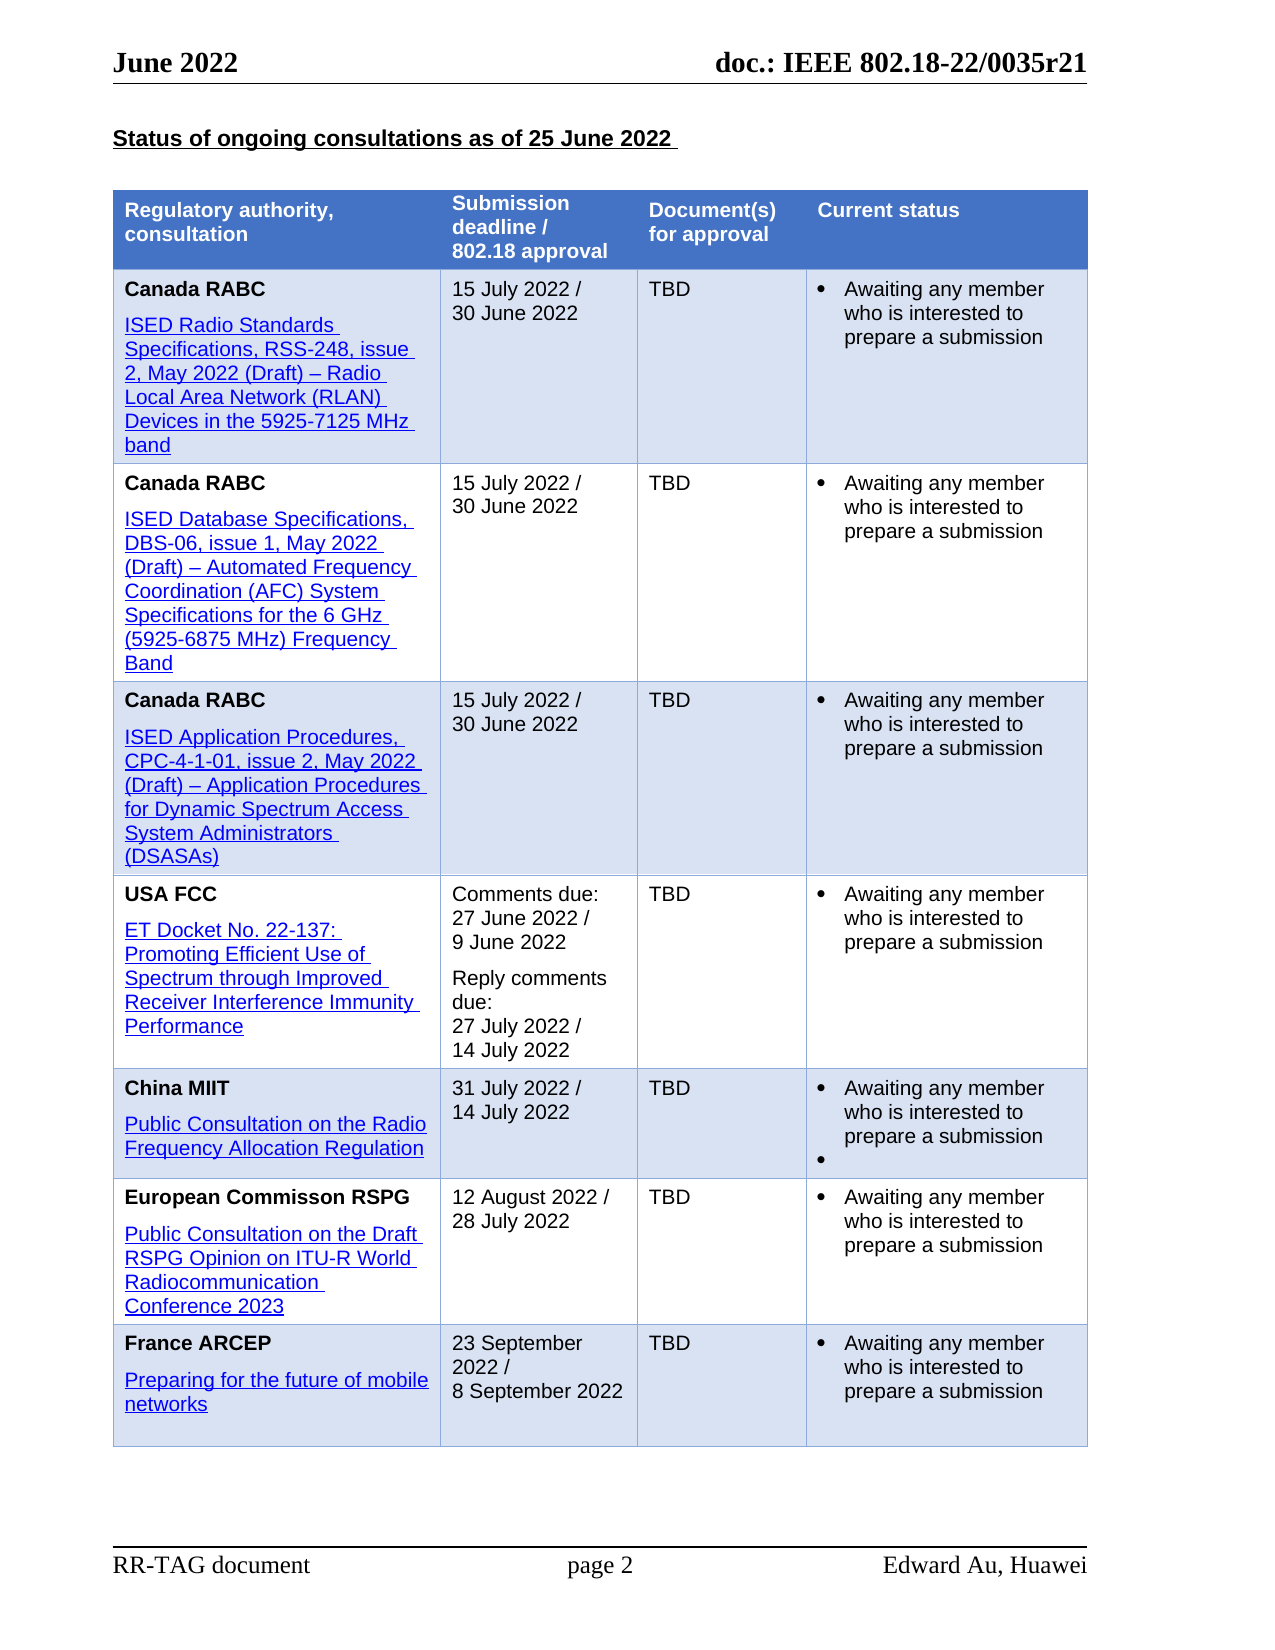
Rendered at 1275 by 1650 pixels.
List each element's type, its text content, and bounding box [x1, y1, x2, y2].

table_cell Awaiting any member who is interested to prepare a submission [807, 1069, 1087, 1178]
table_cell European Commisson RSPG Public Consultation on the Draft RSPG Opinion on ITU-R World Radiocommunication Conference 2023 [114, 1179, 440, 1324]
table_cell Awaiting any member who is interested to prepare a submission [807, 270, 1087, 463]
table_cell TBD [638, 464, 806, 681]
table_cell TBD [638, 1069, 806, 1178]
table_header Document(s) for approval [638, 191, 806, 269]
table_cell Awaiting any member who is interested to prepare a submission [807, 876, 1087, 1068]
table_cell 23 September 2022 / 8 September 2022 [441, 1325, 637, 1446]
table_cell 15 July 2022 / 30 June 2022 [441, 270, 637, 463]
table_cell 12 August 2022 / 28 July 2022 [441, 1179, 637, 1324]
table_cell 31 July 2022 / 14 July 2022 [441, 1069, 637, 1178]
table_cell Comments due: 27 June 2022 / 9 June 2022 Reply comments due: 27 July 2022 / 14 July 2022 [441, 876, 637, 1068]
table_cell TBD [638, 876, 806, 1068]
table_header Current status [807, 191, 1087, 269]
table_cell 15 July 2022 / 30 June 2022 [441, 464, 637, 681]
table_cell TBD [638, 682, 806, 874]
table_cell TBD [638, 1325, 806, 1446]
table_cell 15 July 2022 / 30 June 2022 [441, 682, 637, 874]
table_cell China MIIT Public Consultation on the Radio Frequency Allocation Regulation [114, 1069, 440, 1178]
table_header Regulatory authority, consultation [114, 191, 440, 269]
table_cell Awaiting any member who is interested to prepare a submission [807, 464, 1087, 681]
table_cell Awaiting any member who is interested to prepare a submission [807, 682, 1087, 874]
table_header Submission deadline / 802.18 approval [441, 191, 637, 269]
table_cell Canada RABC ISED Radio Standards Specifications, RSS-248, issue 2, May 2022 (Draft) – Radio Local Area Network (RLAN) Devices in the 5925-7125 MHz band [114, 270, 440, 463]
table_cell France ARCEP Preparing for the future of mobile networks [114, 1325, 440, 1446]
table_cell TBD [638, 1179, 806, 1324]
table_cell TBD [638, 270, 806, 463]
table_cell Canada RABC ISED Database Specifications, DBS-06, issue 1, May 2022 (Draft) – Automated Frequency Coordination (AFC) System Specifications for the 6 GHz (5925-6875 MHz) Frequency Band [114, 464, 440, 681]
table_cell Awaiting any member who is interested to prepare a submission [807, 1179, 1087, 1324]
table_cell Canada RABC ISED Application Procedures, CPC-4-1-01, issue 2, May 2022 (Draft) – Application Procedures for Dynamic Spectrum Access System Administrators (DSASAs) [114, 682, 440, 874]
table_cell USA FCC ET Docket No. 22-137: Promoting Efficient Use of Spectrum through Improved Receiver Interference Immunity Performance [114, 876, 440, 1068]
text Status of ongoing consultations as of 25 June 2022 [112, 125, 1087, 151]
table_cell Awaiting any member who is interested to prepare a submission [807, 1325, 1087, 1446]
